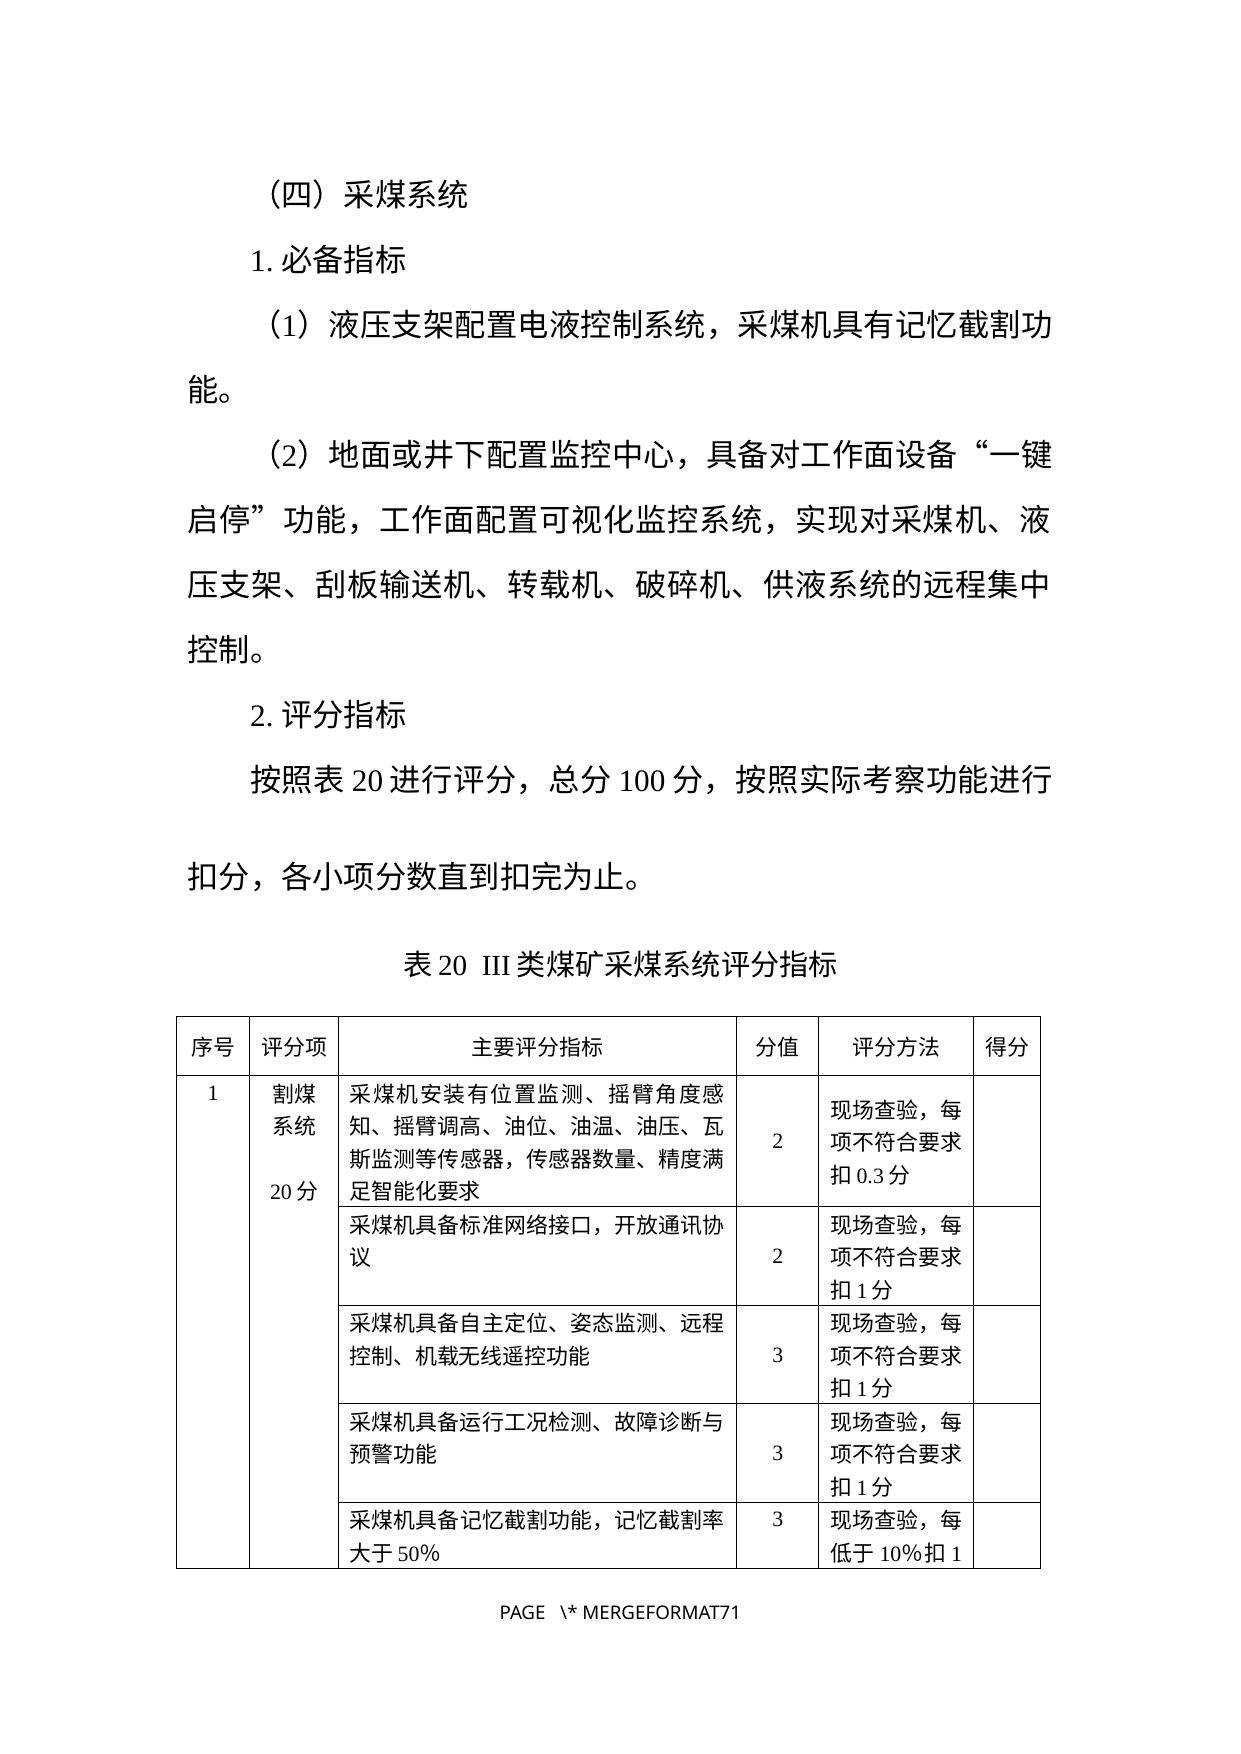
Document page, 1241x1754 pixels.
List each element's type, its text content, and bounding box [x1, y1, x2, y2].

table_header 评分方法 [819, 1017, 973, 1075]
subtitle 2. 评分指标 [187, 680, 1053, 745]
table_cell 采煤机具备自主定位、姿态监测、远程控制、机载无线遥控功能 [339, 1306, 736, 1403]
text （2）地面或井下配置监控中心，具备对工作面设备“一键启停”功能，工作面配置可视化监控系统，实现对采煤机、液压支架、刮板输送机、转载机、破碎机、供液系统的远程集中控制。 [187, 420, 1053, 680]
table_header 评分项 [250, 1017, 338, 1075]
table_cell [974, 1207, 1040, 1305]
subtitle 1. 必备指标 [187, 225, 1053, 290]
table_header 得分 [974, 1017, 1040, 1075]
table_cell 3 [737, 1306, 818, 1403]
table_cell 1 [177, 1076, 249, 1568]
text 表20 III类煤矿采煤系统评分指标 [187, 930, 1053, 995]
table_header 主要评分指标 [339, 1017, 736, 1075]
table_header 序号 [177, 1017, 249, 1075]
table_cell 现场查验，每项不符合要求扣1分 [819, 1404, 973, 1502]
table_cell 采煤机具备运行工况检测、故障诊断与预警功能 [339, 1404, 736, 1502]
table_cell [974, 1503, 1040, 1568]
text （1）液压支架配置电液控制系统，采煤机具有记忆截割功能。 [187, 290, 1053, 420]
table_cell [974, 1404, 1040, 1502]
text （四）采煤系统 [187, 160, 1053, 225]
table_cell 采煤机具备标准网络接口，开放通讯协议 [339, 1207, 736, 1305]
table_header 分值 [737, 1017, 818, 1075]
text 按照表20进行评分，总分100分，按照实际考察功能进行扣分，各小项分数直到扣完为止。 [187, 745, 1053, 907]
table_cell 现场查验，每项不符合要求扣1分 [819, 1207, 973, 1305]
table_cell 现场查验，每项不符合要求扣1分 [819, 1306, 973, 1403]
table_cell 采煤机具备记忆截割功能，记忆截割率大于50％ [339, 1503, 736, 1568]
table_cell 3 [737, 1404, 818, 1502]
table_cell 采煤机安装有位置监测、摇臂角度感知、摇臂调高、油位、油温、油压、瓦斯监测等传感器，传感器数量、精度满足智能化要求 [339, 1076, 736, 1206]
table_cell 2 [737, 1076, 818, 1206]
table_cell 现场查验，每项不符合要求扣0.3分 [819, 1076, 973, 1206]
table_cell 3 [737, 1503, 818, 1568]
table_cell 现场查验，每低于10％扣1分 [819, 1503, 973, 1568]
table_cell [974, 1306, 1040, 1403]
table_cell 2 [737, 1207, 818, 1305]
table_cell 割煤 系统 20分 [250, 1076, 338, 1568]
table_cell [974, 1076, 1040, 1206]
